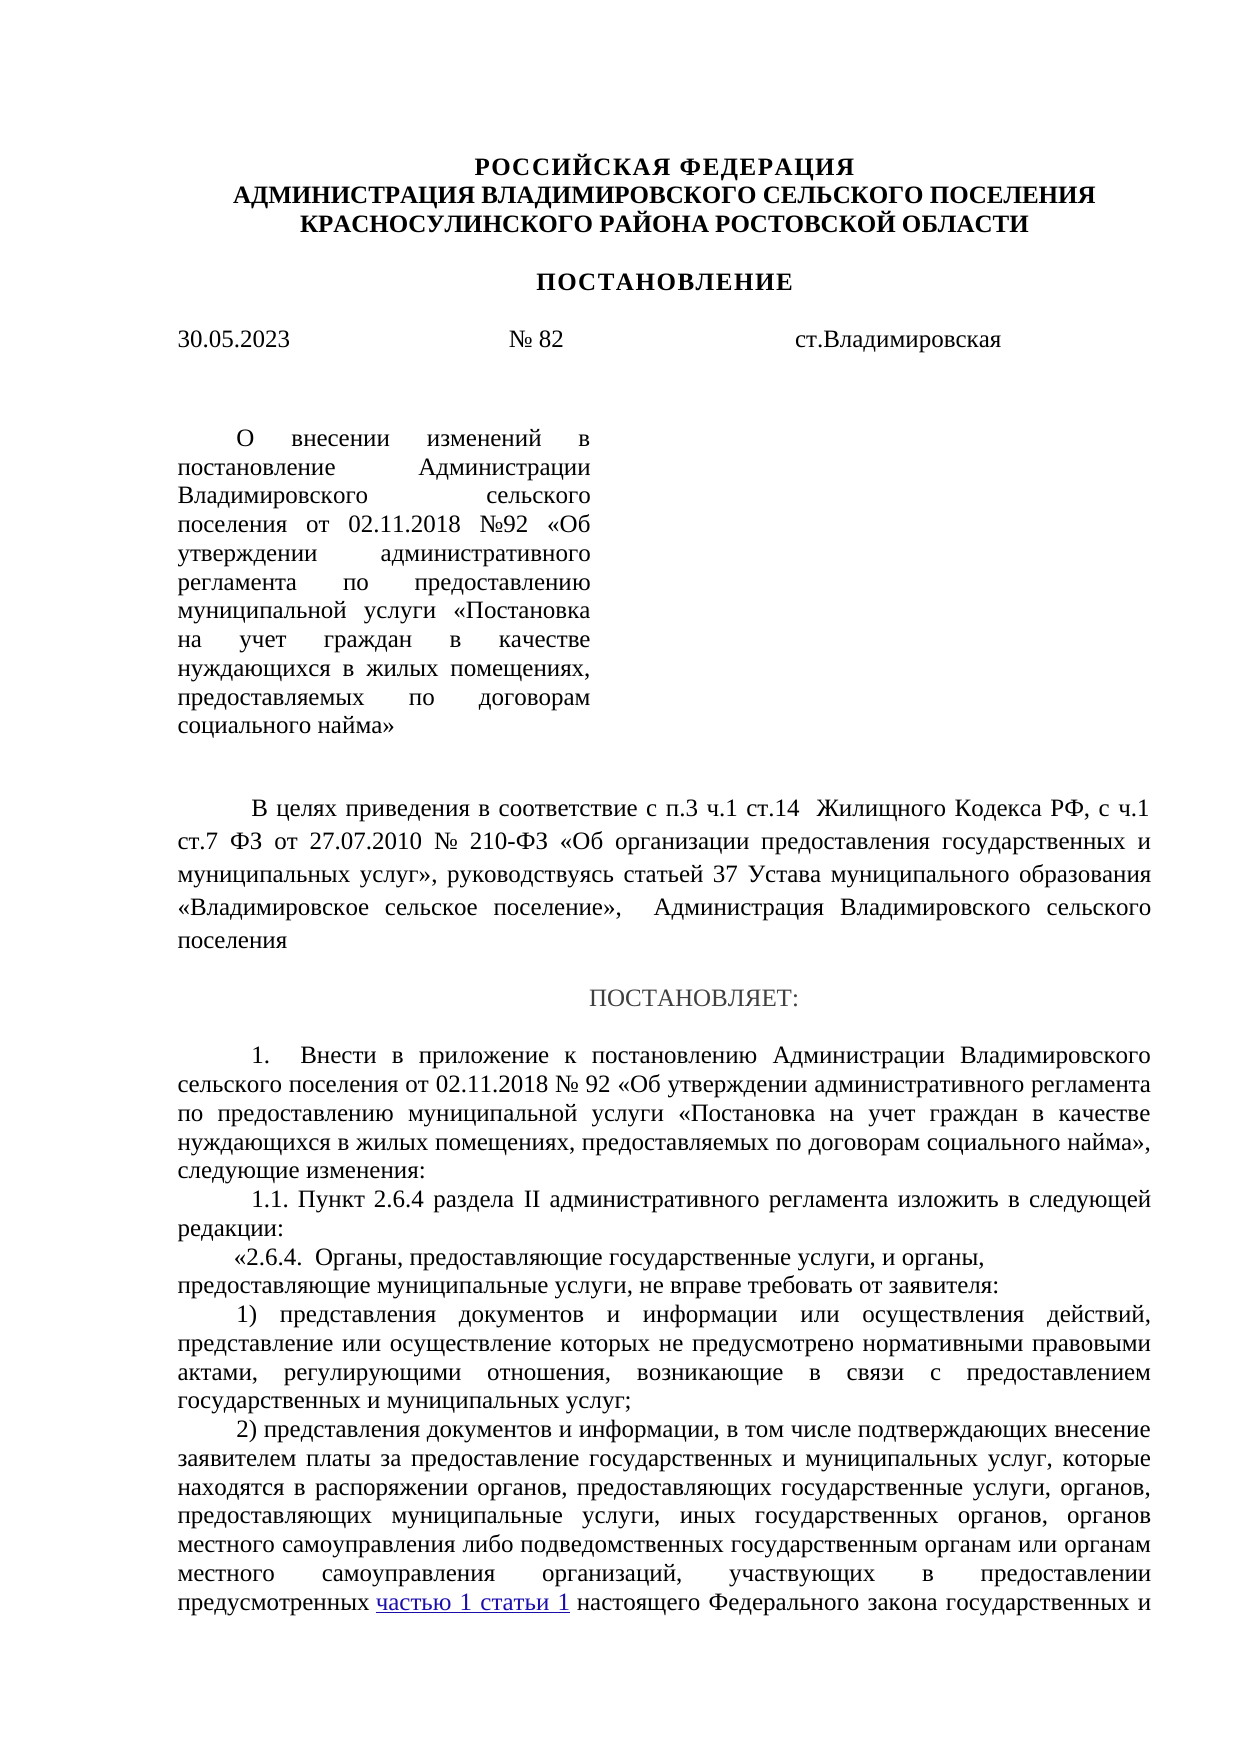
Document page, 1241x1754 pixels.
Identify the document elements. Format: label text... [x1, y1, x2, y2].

text ПОСТАНОВЛЕНИЕ [177, 267, 1152, 295]
text 30.05.2023 № 82 ст.Владимировская [177, 324, 1152, 353]
text О внесении изменений в постановление Администрации Владимировского сельского поселения от 02.11.2018 №92 «Об утверждении административного регламента по предоставлению муниципальной услуги «Постановка на учет граждан в качестве нуждающихся в жилых помещениях, предоставляемых по договорам социального найма» [177, 423, 591, 739]
text 1.1. Пункт 2.6.4 раздела II административного регламента изложить в следующей редакции: [177, 1184, 1152, 1242]
text АДМИНИСТРАЦИЯ ВЛАДИМИРОВСКОГО СЕЛЬСКОГО ПОСЕЛЕНИЯ [177, 180, 1152, 209]
text В целях приведения в соответствие с п.3 ч.1 ст.14 Жилищного Кодекса РФ, с ч.1 ст.7 ФЗ от 27.07.2010 № 210-ФЗ «Об организации предоставления государственных и муниципальных услуг», руководствуясь статьей 37 Устава муниципального образования «Владимировское сельское поселение», Администрация Владимировского сельского поселения [177, 793, 1152, 954]
text 1. Внести в приложение к постановлению Администрации Владимировского сельского поселения от 02.11.2018 № 92 «Об утверждении административного регламента по предоставлению муниципальной услуги «Постановка на учет граждан в качестве нуждающихся в жилых помещениях, предоставляемых по договорам социального найма», следующие изменения: [177, 1041, 1152, 1184]
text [177, 1414, 1152, 1616]
text РОССИЙСКАЯ ФЕДЕРАЦИЯ [177, 152, 1152, 180]
text КРАСНОСУЛИНСКОГО РАЙОНА РОСТОВСКОЙ ОБЛАСТИ [177, 209, 1152, 238]
text «2.6.4. Органы, предоставляющие государственные услуги, и органы, предоставляющие муниципальные услуги, не вправе требовать от заявителя: [177, 1242, 1152, 1299]
text 1) представления документов и информации или осуществления действий, представление или осуществление которых не предусмотрено нормативными правовыми актами, регулирующими отношения, возникающие в связи с предоставлением государственных и муниципальных услуг; [177, 1299, 1152, 1414]
subtitle ПОСТАНОВЛЯЕТ: [177, 983, 1152, 1012]
